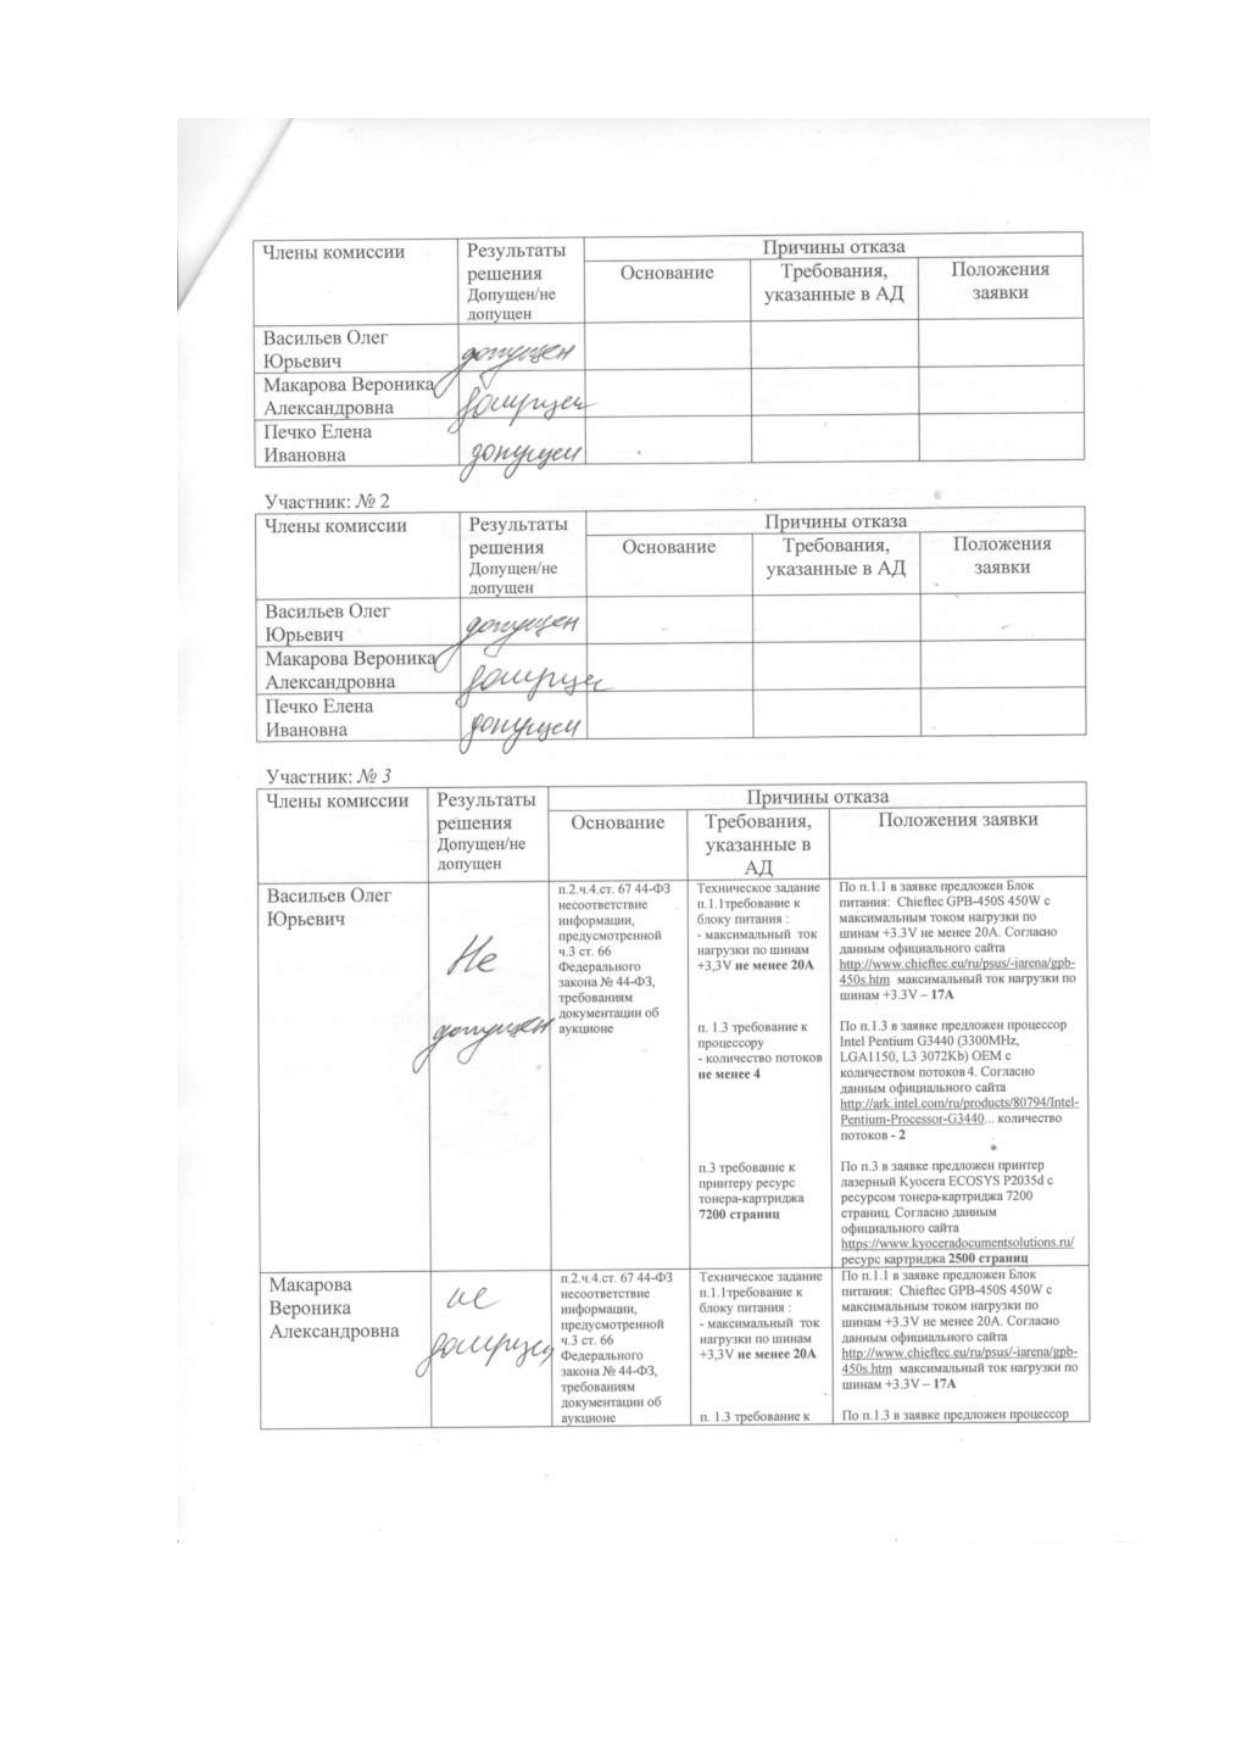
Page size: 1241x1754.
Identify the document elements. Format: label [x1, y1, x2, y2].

picture [177, 118, 1152, 1544]
